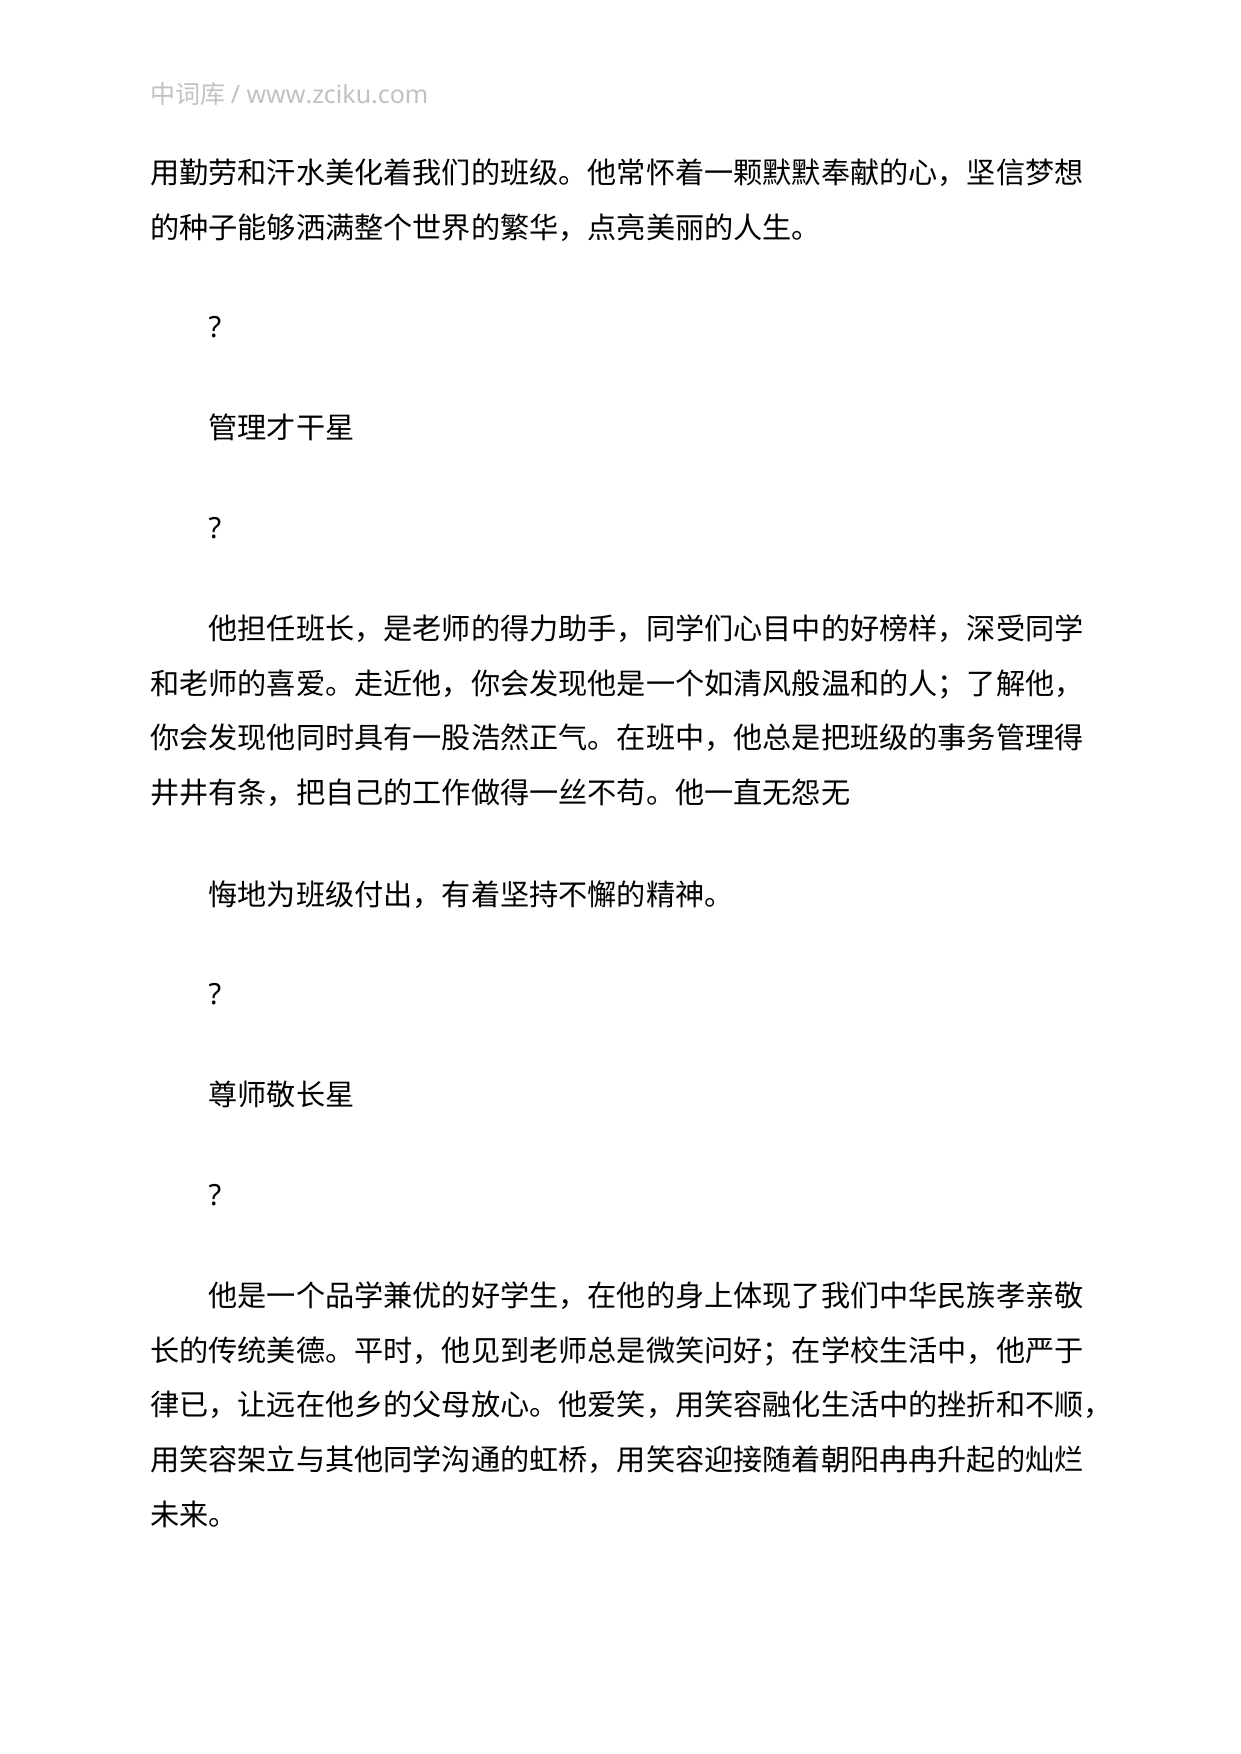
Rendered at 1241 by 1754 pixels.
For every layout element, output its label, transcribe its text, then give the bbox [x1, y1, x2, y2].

text 悔地为班级付出，有着坚持不懈的精神。 [150, 872, 1090, 914]
text 他是一个品学兼优的好学生，在他的身上体现了我们中华民族孝亲敬长的传统美德。平时，他见到老师总是微笑问好；在学校生活中，他严于律已，让远在他乡的父母放心。他爱笑，用笑容融化生活中的挫折和不顺，用笑容架立与其他同学沟通的虹桥，用笑容迎接随着朝阳冉冉升起的灿烂未来。 [150, 1272, 1090, 1534]
text ? [150, 507, 1090, 547]
text ? [150, 1174, 1090, 1213]
text 他担任班长，是老师的得力助手，同学们心目中的好榜样，深受同学和老师的喜爱。走近他，你会发现他是一个如清风般温和的人；了解他，你会发现他同时具有一股浩然正气。在班中，他总是把班级的事务管理得井井有条，把自己的工作做得一丝不苟。他一直无怨无 [150, 605, 1090, 812]
text ? [150, 973, 1090, 1013]
text ? [150, 307, 1090, 346]
text 尊师敬长星 [150, 1072, 1090, 1114]
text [150, 150, 1090, 247]
text 管理才干星 [150, 405, 1090, 447]
